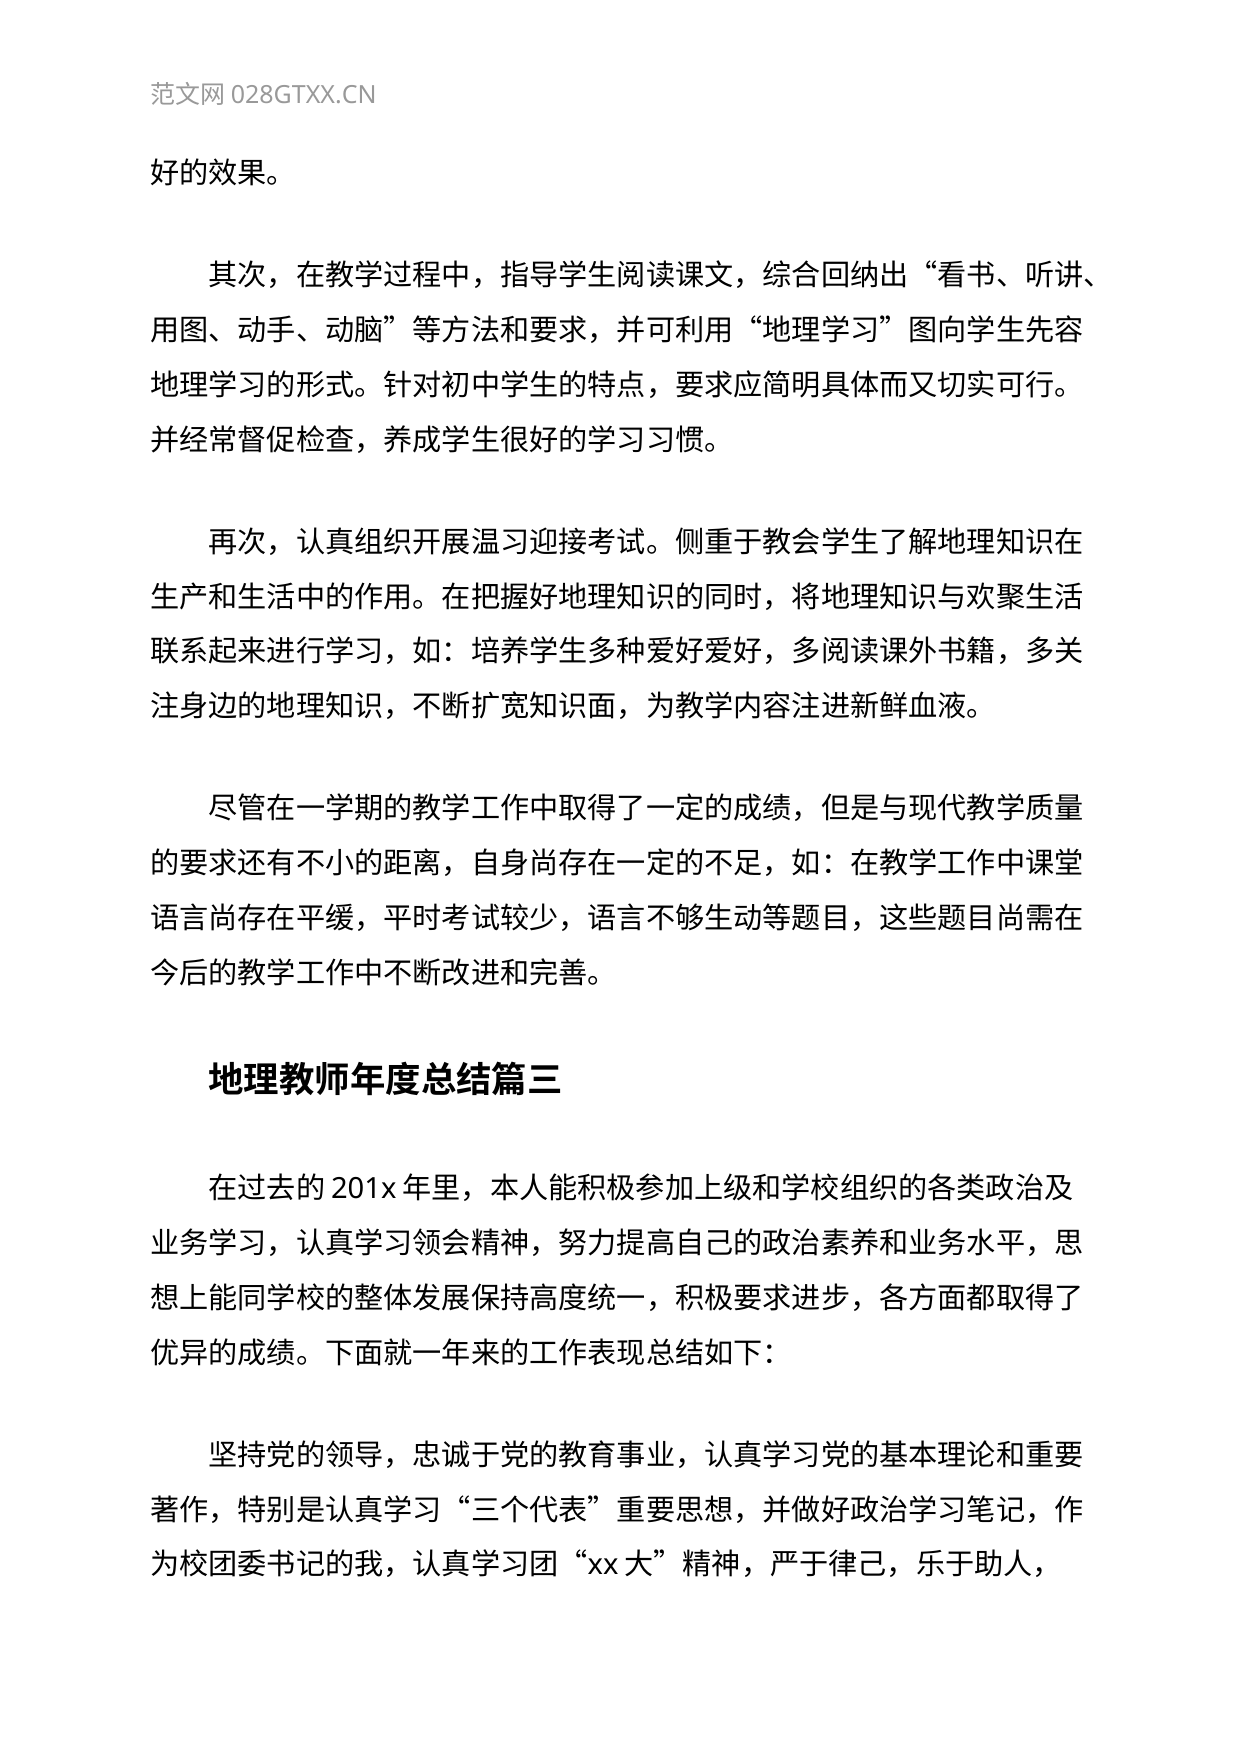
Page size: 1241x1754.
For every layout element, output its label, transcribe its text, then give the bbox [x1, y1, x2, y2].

text 在过去的201x年里，本人能积极参加上级和学校组织的各类政治及业务学习，认真学习领会精神，努力提高自己的政治素养和业务水平，思想上能同学校的整体发展保持高度统一，积极要求进步，各方面都取得了优异的成绩。下面就一年来的工作表现总结如下： [150, 1164, 1090, 1372]
text 地理教师年度总结篇三 [150, 1051, 1090, 1102]
text 尽管在一学期的教学工作中取得了一定的成绩，但是与现代教学质量的要求还有不小的距离，自身尚存在一定的不足，如：在教学工作中课堂语言尚存在平缓，平时考试较少，语言不够生动等题目，这些题目尚需在今后的教学工作中不断改进和完善。 [150, 785, 1090, 992]
text 其次，在教学过程中，指导学生阅读课文，综合回纳出“看书、听讲、用图、动手、动脑”等方法和要求，并可利用“地理学习”图向学生先容地理学习的形式。针对初中学生的特点，要求应简明具体而又切实可行。并经常督促检查，养成学生很好的学习习惯。 [150, 252, 1090, 459]
text 再次，认真组织开展温习迎接考试。侧重于教会学生了解地理知识在生产和生活中的作用。在把握好地理知识的同时，将地理知识与欢聚生活联系起来进行学习，如：培养学生多种爱好爱好，多阅读课外书籍，多关注身边的地理知识，不断扩宽知识面，为教学内容注进新鲜血液。 [150, 518, 1090, 725]
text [150, 150, 1090, 192]
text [150, 1431, 1090, 1583]
